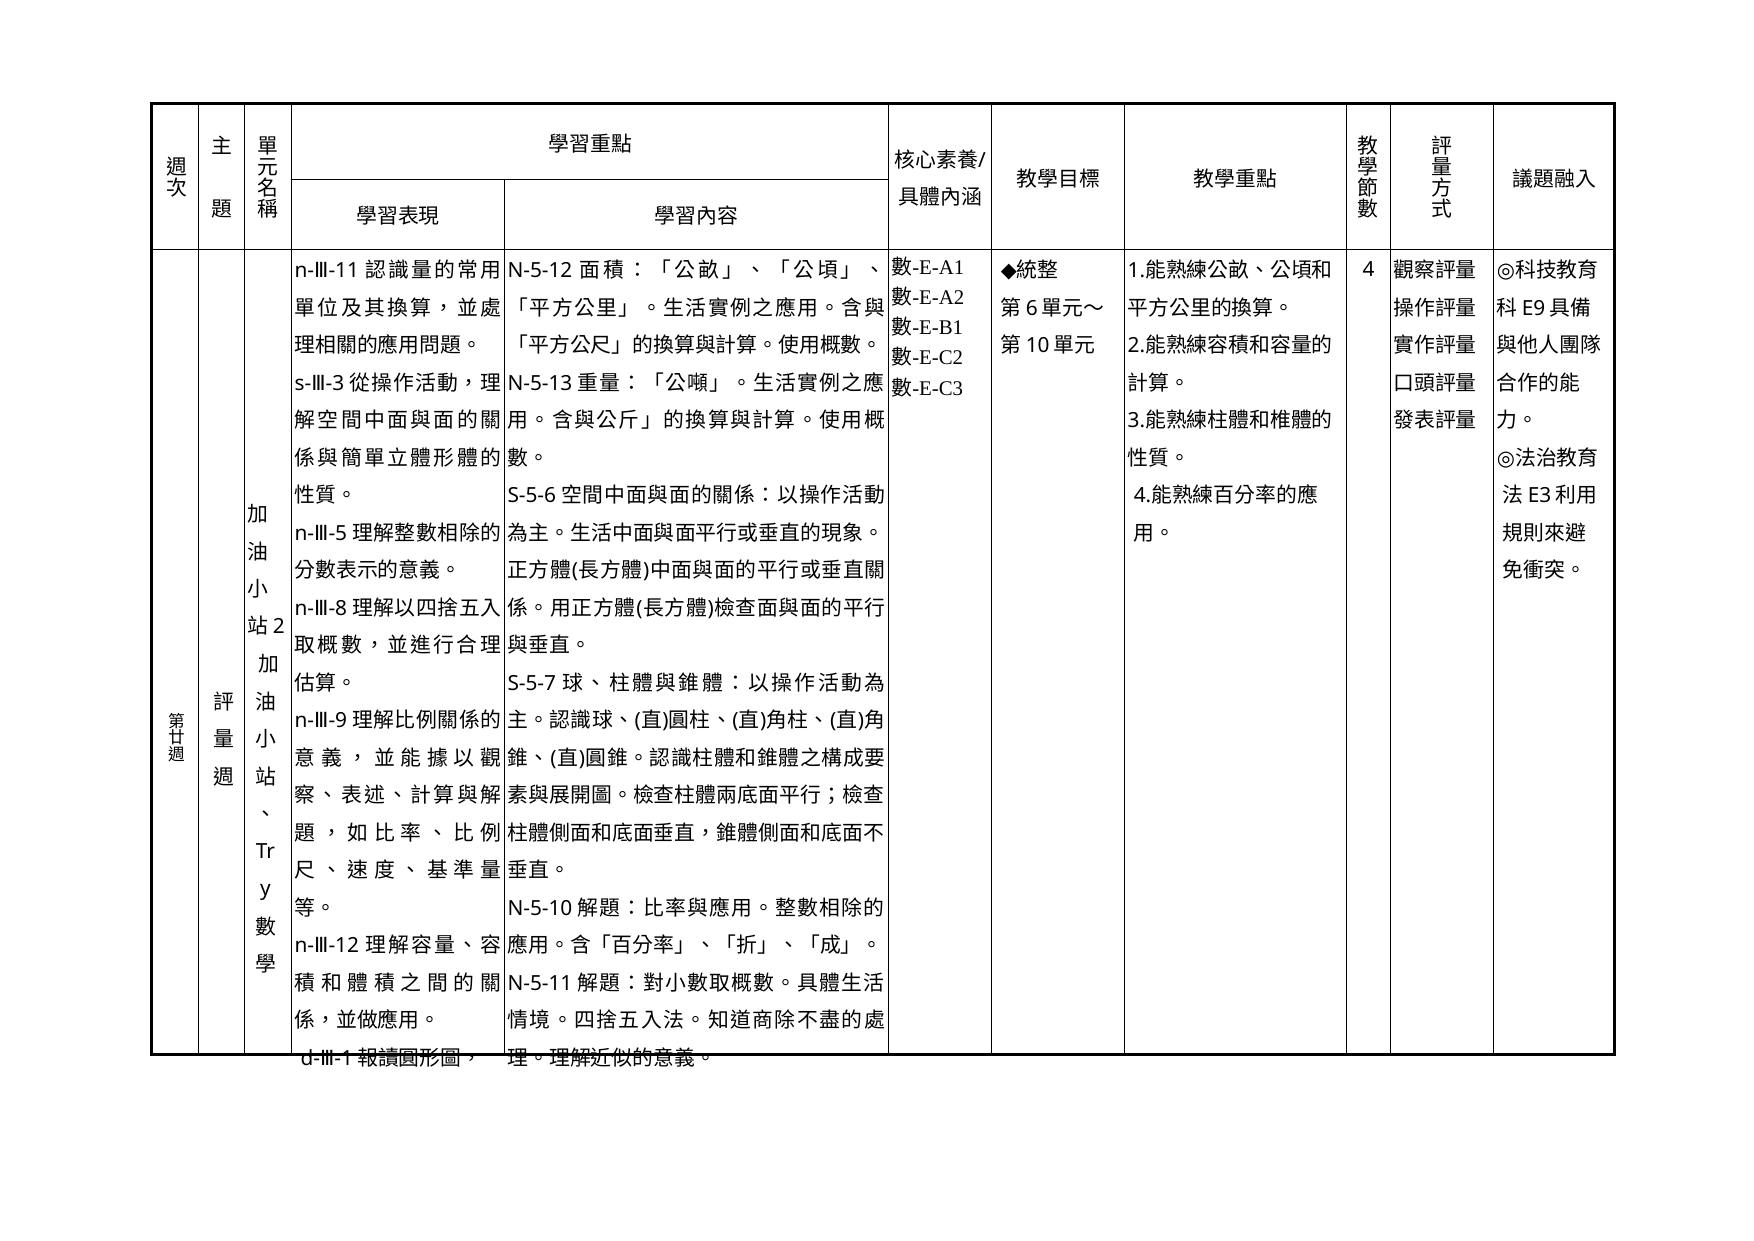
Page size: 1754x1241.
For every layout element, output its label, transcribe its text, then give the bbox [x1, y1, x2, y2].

table_cell n-Ⅲ-11認識量的常用單位及其換算，並處理相關的應用問題。 s-Ⅲ-3從操作活動，理解空間中面與面的關係與簡單立體形體的性質。 n-Ⅲ-5理解整數相除的分數表示的意義。 n-Ⅲ-8理解以四捨五入取概數，並進行合理估算。 n-Ⅲ-9理解比例關係的意義，並能據以觀察、表述、計算與解題，如比率、比例尺、速度、基準量等。 n-Ⅲ-12理解容量、容積和體積之間的關係，並做應用。 d-Ⅲ-1報讀圓形圖，製作折線圖與圓形圖，並據以做簡單推論。 [292, 250, 504, 1053]
table_header 評量方式 [1391, 105, 1493, 249]
table_cell 評量週 [199, 250, 244, 1053]
table_cell N-5-12面積：「公畝」、「公頃」、「平方公里」。生活實例之應用。含與「平方公尺」的換算與計算。使用概數。 N-5-13重量：「公噸」。生活實例之應用。含與公斤」的換算與計算。使用概數。 S-5-6空間中面與面的關係：以操作活動為主。生活中面與面平行或垂直的現象。正方體(長方體)中面與面的平行或垂直關係。用正方體(長方體)檢查面與面的平行與垂直。 S-5-7球、柱體與錐體：以操作活動為主。認識球、(直)圓柱、(直)角柱、(直)角錐、(直)圓錐。認識柱體和錐體之構成要素與展開圖。檢查柱體兩底面平行；檢查柱體側面和底面垂直，錐體側面和底面不垂直。 N-5-10解題：比率與應用。整數相除的應用。含「百分率」、「折」、「成」。 N-5-11解題：對小數取概數。具體生活情境。四捨五入法。知道商除不盡的處理。理解近似的意義。 N-5-15解題：容積。容量、容積和體積間的關係。知道液體體積的意義。 D-5-1製作折線圖：製作生活中的折線圖。 [505, 250, 888, 1053]
table_cell 加油小站2 加油小站、Try數學 [245, 250, 291, 1053]
table_header 教學重點 [1125, 105, 1346, 249]
table_header 教學節數 [1347, 105, 1390, 249]
table_header 教學目標 [992, 105, 1124, 249]
table_cell 觀察評量 操作評量 實作評量 口頭評量 發表評量 [1391, 250, 1493, 1053]
table_cell ◎科技教育 科E9具備與他人團隊合作的能力。 ◎法治教育 法E3利用規則來避免衝突。 [1494, 250, 1613, 1053]
table_cell ◆統整 第6單元～第10單元 [992, 250, 1124, 1053]
table_header 單元名稱 [245, 105, 291, 249]
table_cell 第廿週 [153, 250, 198, 1053]
table_header 議題融入 [1494, 105, 1613, 249]
table_cell 學習內容 [505, 180, 888, 249]
table_cell 1.能熟練公畝、公頃和平方公里的換算。 2.能熟練容積和容量的計算。 3.能熟練柱體和椎體的性質。 4.能熟練百分率的應用。 [1125, 250, 1346, 1053]
table_cell 4 [1347, 250, 1390, 1053]
table_header 核心素養/具體內涵 [889, 105, 991, 249]
table_cell 學習表現 [292, 180, 504, 249]
table_header 學習重點 [292, 105, 888, 179]
table_header 週次 [153, 105, 198, 249]
table_cell 數-E-A1 數-E-A2 數-E-B1數-E-C2數-E-C3 [889, 250, 991, 1053]
table_header 主 題 [199, 105, 244, 249]
